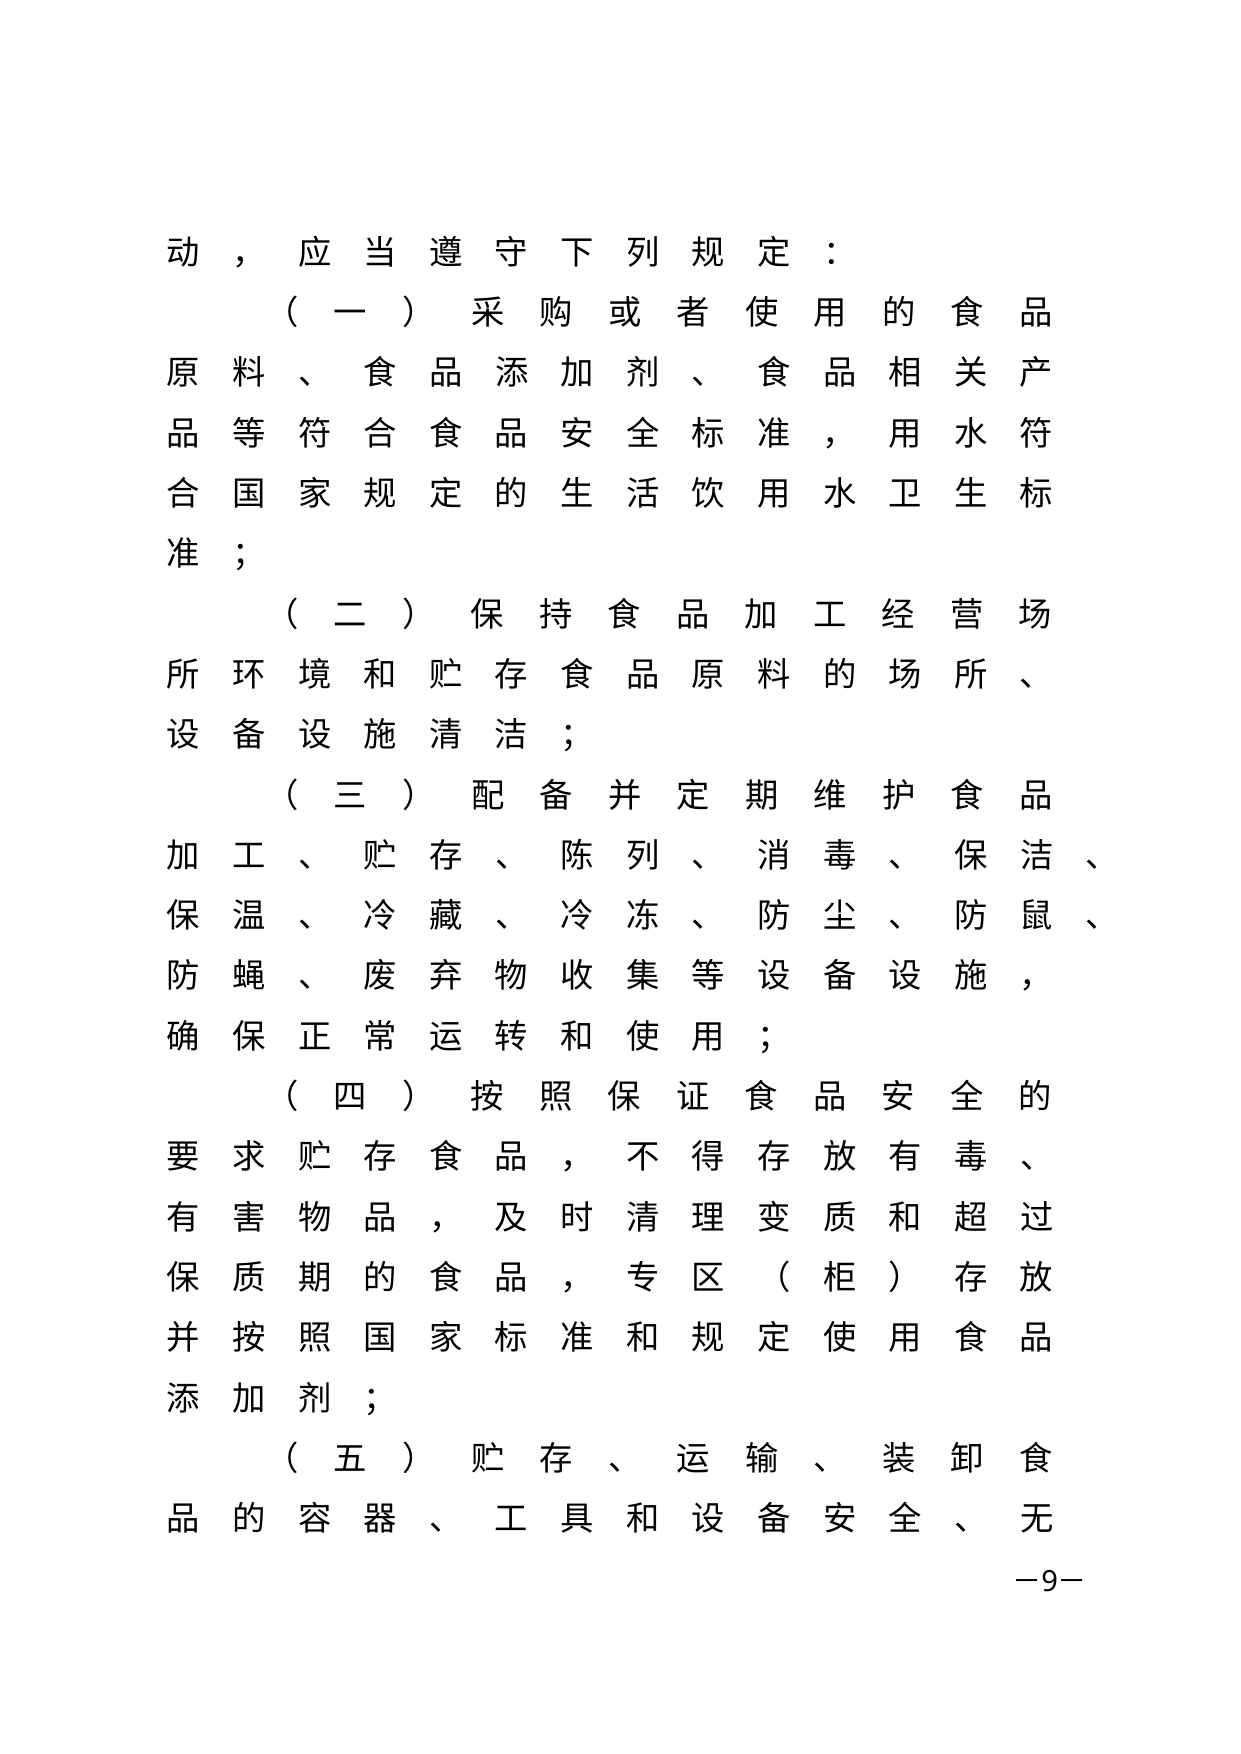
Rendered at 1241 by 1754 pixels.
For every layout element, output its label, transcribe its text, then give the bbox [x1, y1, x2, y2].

text （五）贮存、运输、装卸食品的容器、工具和设备安全、无害，保持清洁，不得将食品与有毒、有害物品一同贮存、运输； [167, 1426, 1085, 1546]
text （四）按照保证食品安全的要求贮存食品，不得存放有毒、有害物品，及时清理变质和超过保质期的食品，专区（柜）存放并按照国家标准和规定使用食品添加剂； [167, 1064, 1085, 1426]
text （二）保持食品加工经营场所环境和贮存食品原料的场所、设备设施清洁； [167, 581, 1085, 762]
text 小作坊从事食品生产加工活动，应当遵守下列规定： [167, 219, 1085, 280]
text （三）配备并定期维护食品加工、贮存、陈列、消毒、保洁、保温、冷藏、冷冻、防尘、防鼠、防蝇、废弃物收集等设备设施，确保正常运转和使用； [167, 762, 1085, 1064]
text （一）采购或者使用的食品原料、食品添加剂、食品相关产品等符合食品安全标准，用水符合国家规定的生活饮用水卫生标准； [167, 280, 1085, 581]
